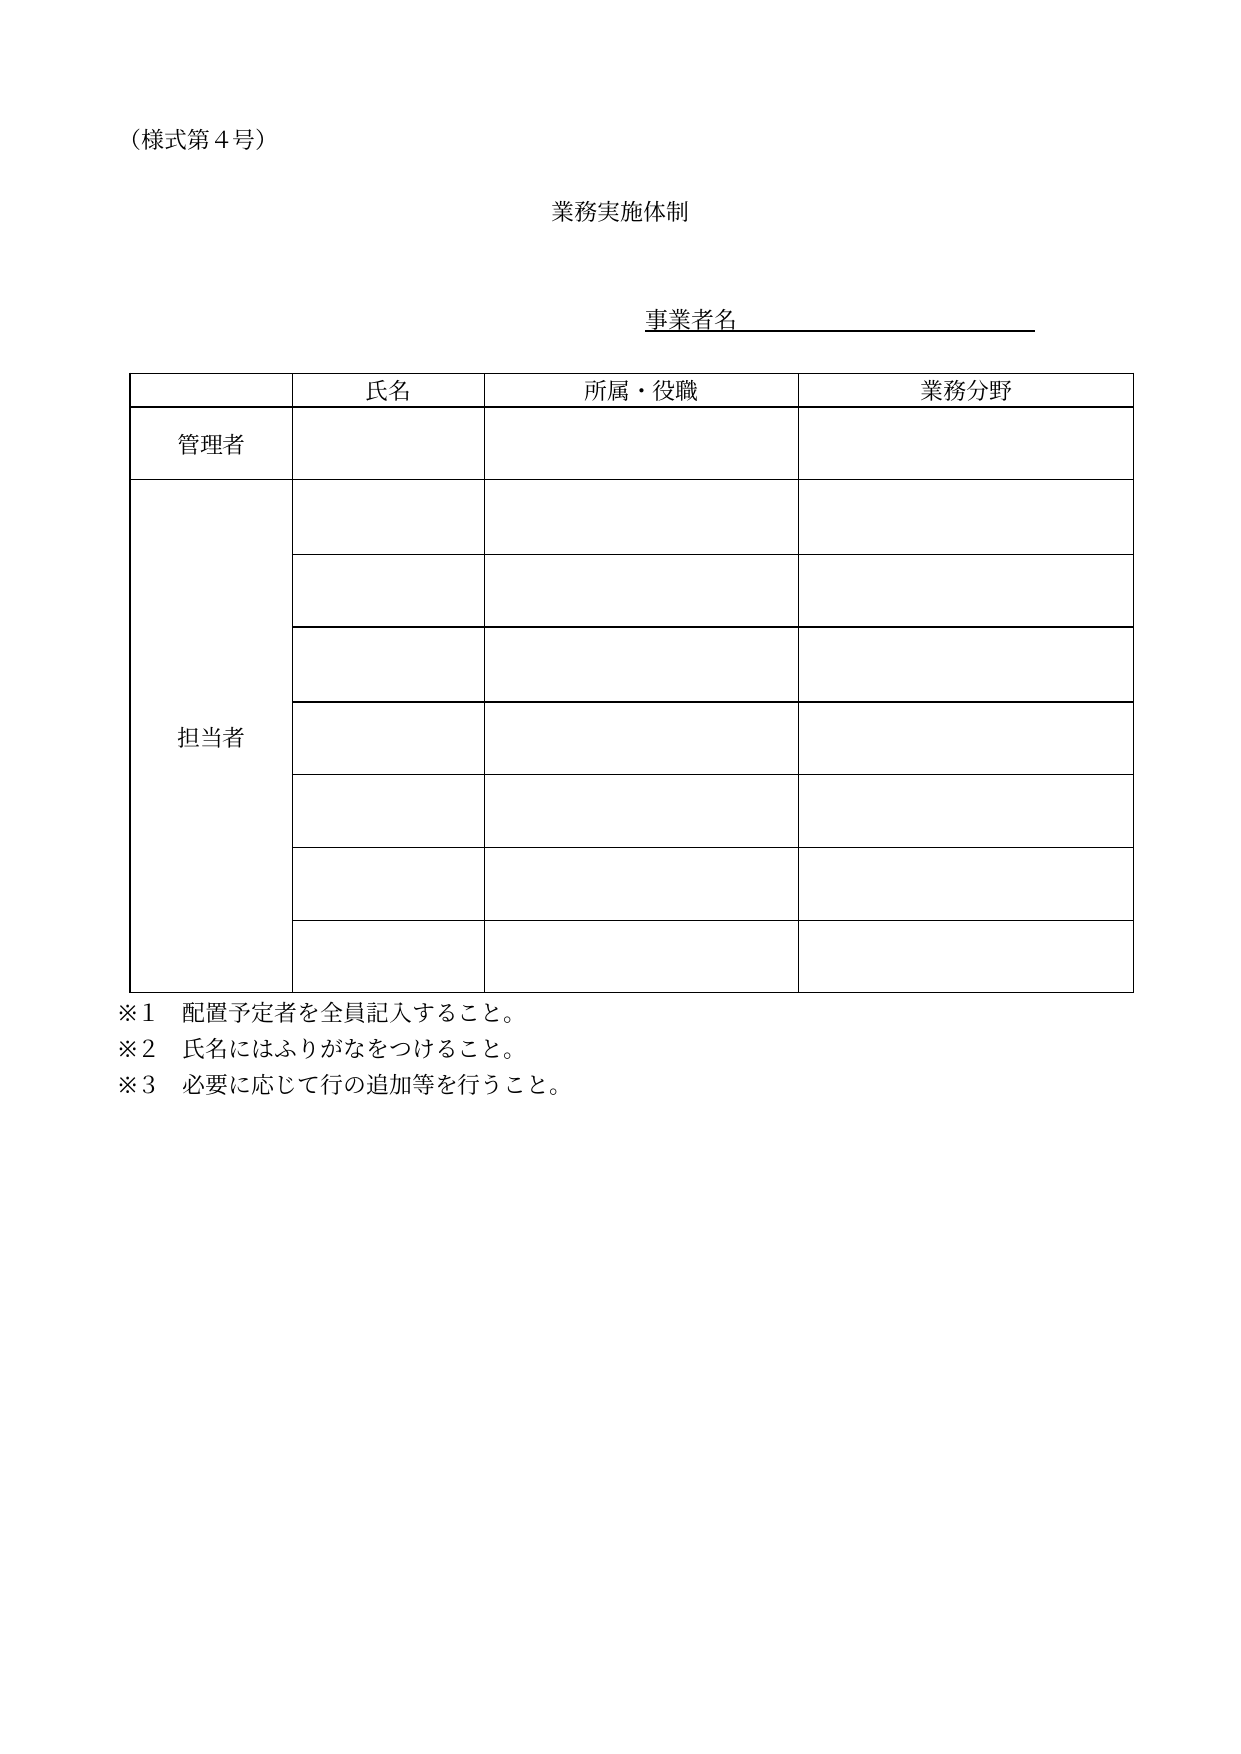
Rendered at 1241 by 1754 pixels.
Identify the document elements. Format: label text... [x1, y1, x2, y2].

text （様式第４号） [118, 120, 1122, 156]
table_cell 管理者 [131, 408, 292, 479]
table_cell [799, 408, 1133, 479]
table_header 所属・役職 [485, 374, 798, 406]
text 事業者名 [118, 300, 1122, 336]
table_cell [485, 775, 798, 847]
table_cell [799, 848, 1133, 919]
table_cell [799, 703, 1133, 774]
table_cell [293, 703, 484, 774]
table_cell [485, 555, 798, 626]
table_cell [293, 921, 484, 992]
table_cell [799, 628, 1133, 701]
table_cell [485, 921, 798, 992]
table_cell [293, 628, 484, 701]
table_cell [293, 775, 484, 847]
text ※３ 必要に応じて行の追加等を行うこと。 [118, 1065, 1122, 1101]
table_cell [485, 848, 798, 919]
text ※２ 氏名にはふりがなをつけること。 [118, 1029, 1122, 1065]
table_header [131, 374, 292, 406]
table_cell [293, 480, 484, 554]
table_header 業務分野 [799, 374, 1133, 406]
table_cell [485, 408, 798, 479]
table_cell [485, 703, 798, 774]
table_cell [799, 480, 1133, 554]
table_cell [799, 775, 1133, 847]
table_header 氏名 [293, 374, 484, 406]
table_cell [485, 480, 798, 554]
table_cell [799, 555, 1133, 626]
table_cell [293, 408, 484, 479]
table_cell [799, 921, 1133, 992]
table_cell [485, 628, 798, 701]
text 業務実施体制 [118, 192, 1122, 228]
text ※１ 配置予定者を全員記入すること。 [118, 993, 1122, 1029]
table_cell 担当者 [131, 480, 292, 992]
table_cell [293, 848, 484, 919]
table_cell [293, 555, 484, 626]
